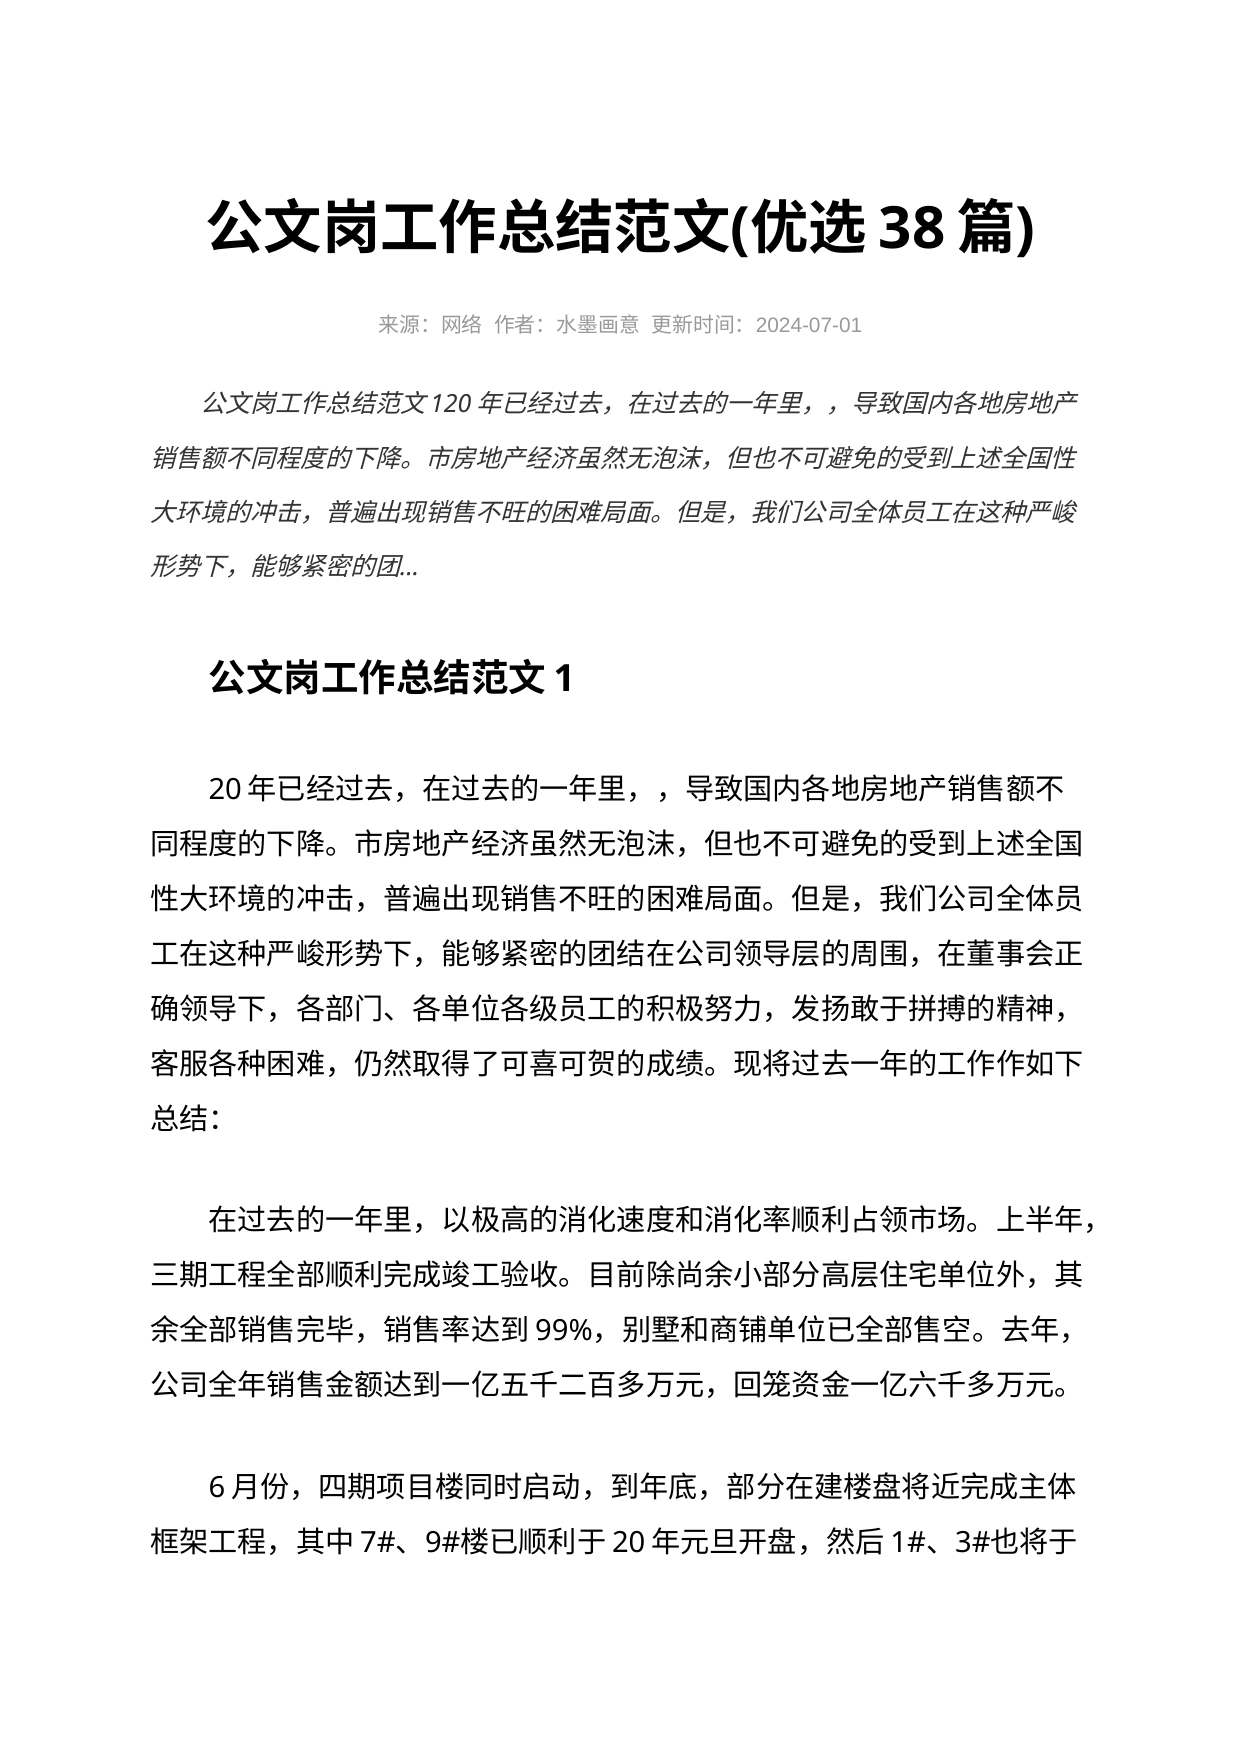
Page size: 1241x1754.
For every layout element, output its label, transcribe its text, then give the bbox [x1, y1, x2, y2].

text 公文岗工作总结范文120年已经过去，在过去的一年里，，导致国内各地房地产销售额不同程度的下降。市房地产经济虽然无泡沫，但也不可避免的受到上述全国性大环境的冲击，普遍出现销售不旺的困难局面。但是，我们公司全体员工在这种严峻形势下，能够紧密的团... [150, 384, 1090, 583]
text 来源：网络 作者：水墨画意 更新时间：2024-07-01 [150, 313, 1090, 337]
text 20年已经过去，在过去的一年里，，导致国内各地房地产销售额不同程度的下降。市房地产经济虽然无泡沫，但也不可避免的受到上述全国性大环境的冲击，普遍出现销售不旺的困难局面。但是，我们公司全体员工在这种严峻形势下，能够紧密的团结在公司领导层的周围，在董事会正确领导下，各部门、各单位各级员工的积极努力，发扬敢于拼搏的精神，客服各种困难，仍然取得了可喜可贺的成绩。现将过去一年的工作作如下总结： [150, 766, 1090, 1137]
subtitle 公文岗工作总结范文(优选38篇) [150, 181, 1090, 266]
text 在过去的一年里，以极高的消化速度和消化率顺利占领市场。上半年，三期工程全部顺利完成竣工验收。目前除尚余小部分高层住宅单位外，其余全部销售完毕，销售率达到99%，别墅和商铺单位已全部售空。去年，公司全年销售金额达到一亿五千二百多万元，回笼资金一亿六千多万元。 [150, 1197, 1090, 1404]
text 公文岗工作总结范文1 [150, 648, 1090, 703]
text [150, 1463, 1090, 1561]
